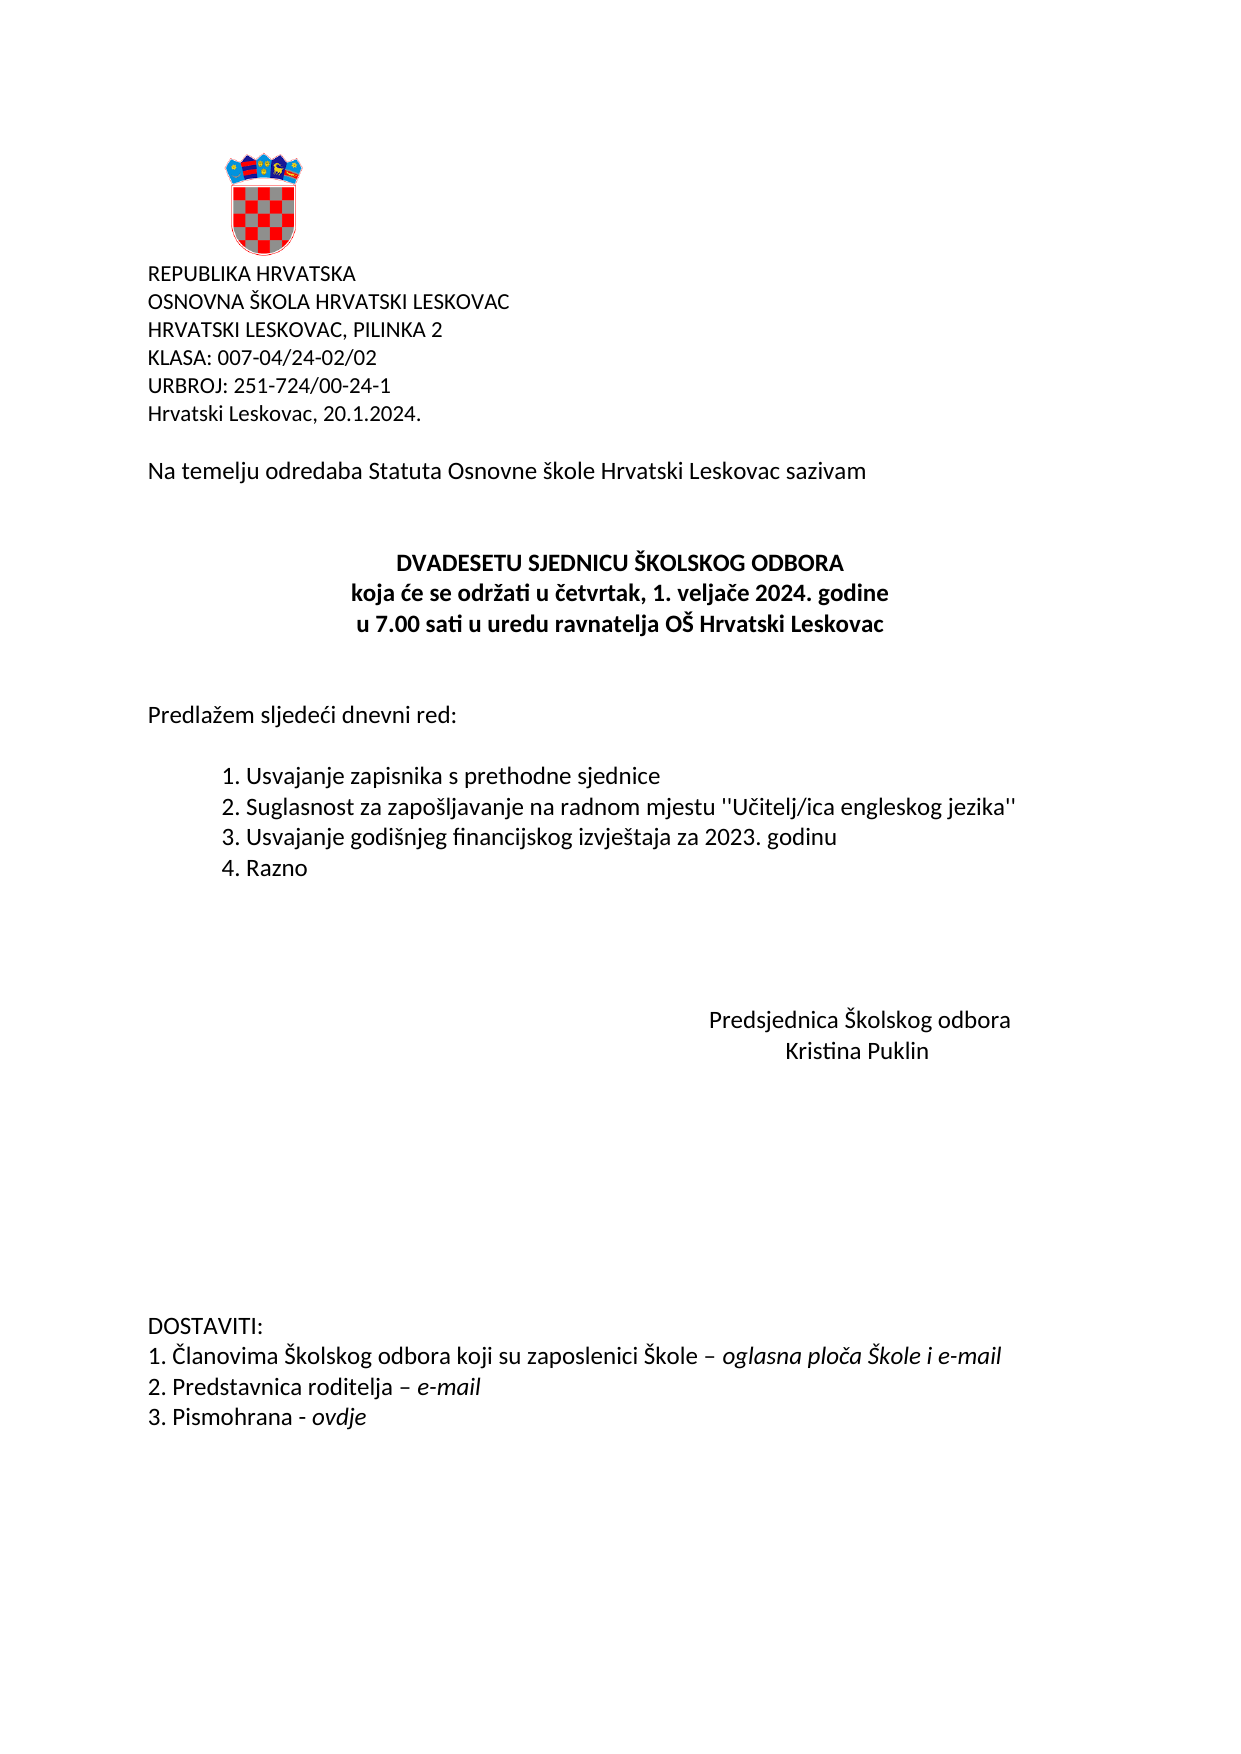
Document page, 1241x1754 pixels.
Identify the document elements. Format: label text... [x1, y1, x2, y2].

text OSNOVNA ŠKOLA HRVATSKI LESKOVAC [148, 287, 1093, 315]
text 2. Suglasnost za zapošljavanje na radnom mjestu ''Učitelj/ica engleskog jezika'' [221, 791, 1093, 821]
text 3. Usvajanje godišnjeg financijskog izvještaja za 2023. godinu [221, 821, 1093, 852]
text 1. Članovima Školskog odbora koji su zaposlenici Škole – oglasna ploča Škole i e-mail [148, 1340, 1093, 1371]
text HRVATSKI LESKOVAC, PILINKA 2 [148, 315, 1093, 343]
text Na temelju odredaba Statuta Osnovne škole Hrvatski Leskovac sazivam [148, 455, 1093, 486]
text KLASA: 007-04/24-02/02 [148, 343, 1093, 371]
text 3. Pismohrana - ovdje [148, 1401, 1093, 1432]
text Kristina Puklin [148, 1035, 1093, 1066]
text Predlažem sljedeći dnevni red: [148, 699, 1093, 730]
text DOSTAVITI: [148, 1310, 1093, 1340]
text u 7.00 sati u uredu ravnatelja OŠ Hrvatski Leskovac [148, 608, 1093, 638]
picture [219, 147, 306, 259]
text REPUBLIKA HRVATSKA [148, 259, 1093, 287]
text 1. Usvajanje zapisnika s prethodne sjednice [221, 760, 1093, 791]
text DVADESETU SJEDNICU ŠKOLSKOG ODBORA [148, 547, 1093, 577]
text Predsjednica Školskog odbora [148, 1004, 1093, 1035]
text koja će se održati u četvrtak, 1. veljače 2024. godine [148, 577, 1093, 608]
text Hrvatski Leskovac, 20.1.2024. [148, 399, 1093, 427]
text URBROJ: 251-724/00-24-1 [148, 371, 1093, 399]
text 2. Predstavnica roditelja – e-mail [148, 1371, 1093, 1401]
text 4. Razno [221, 852, 1093, 882]
